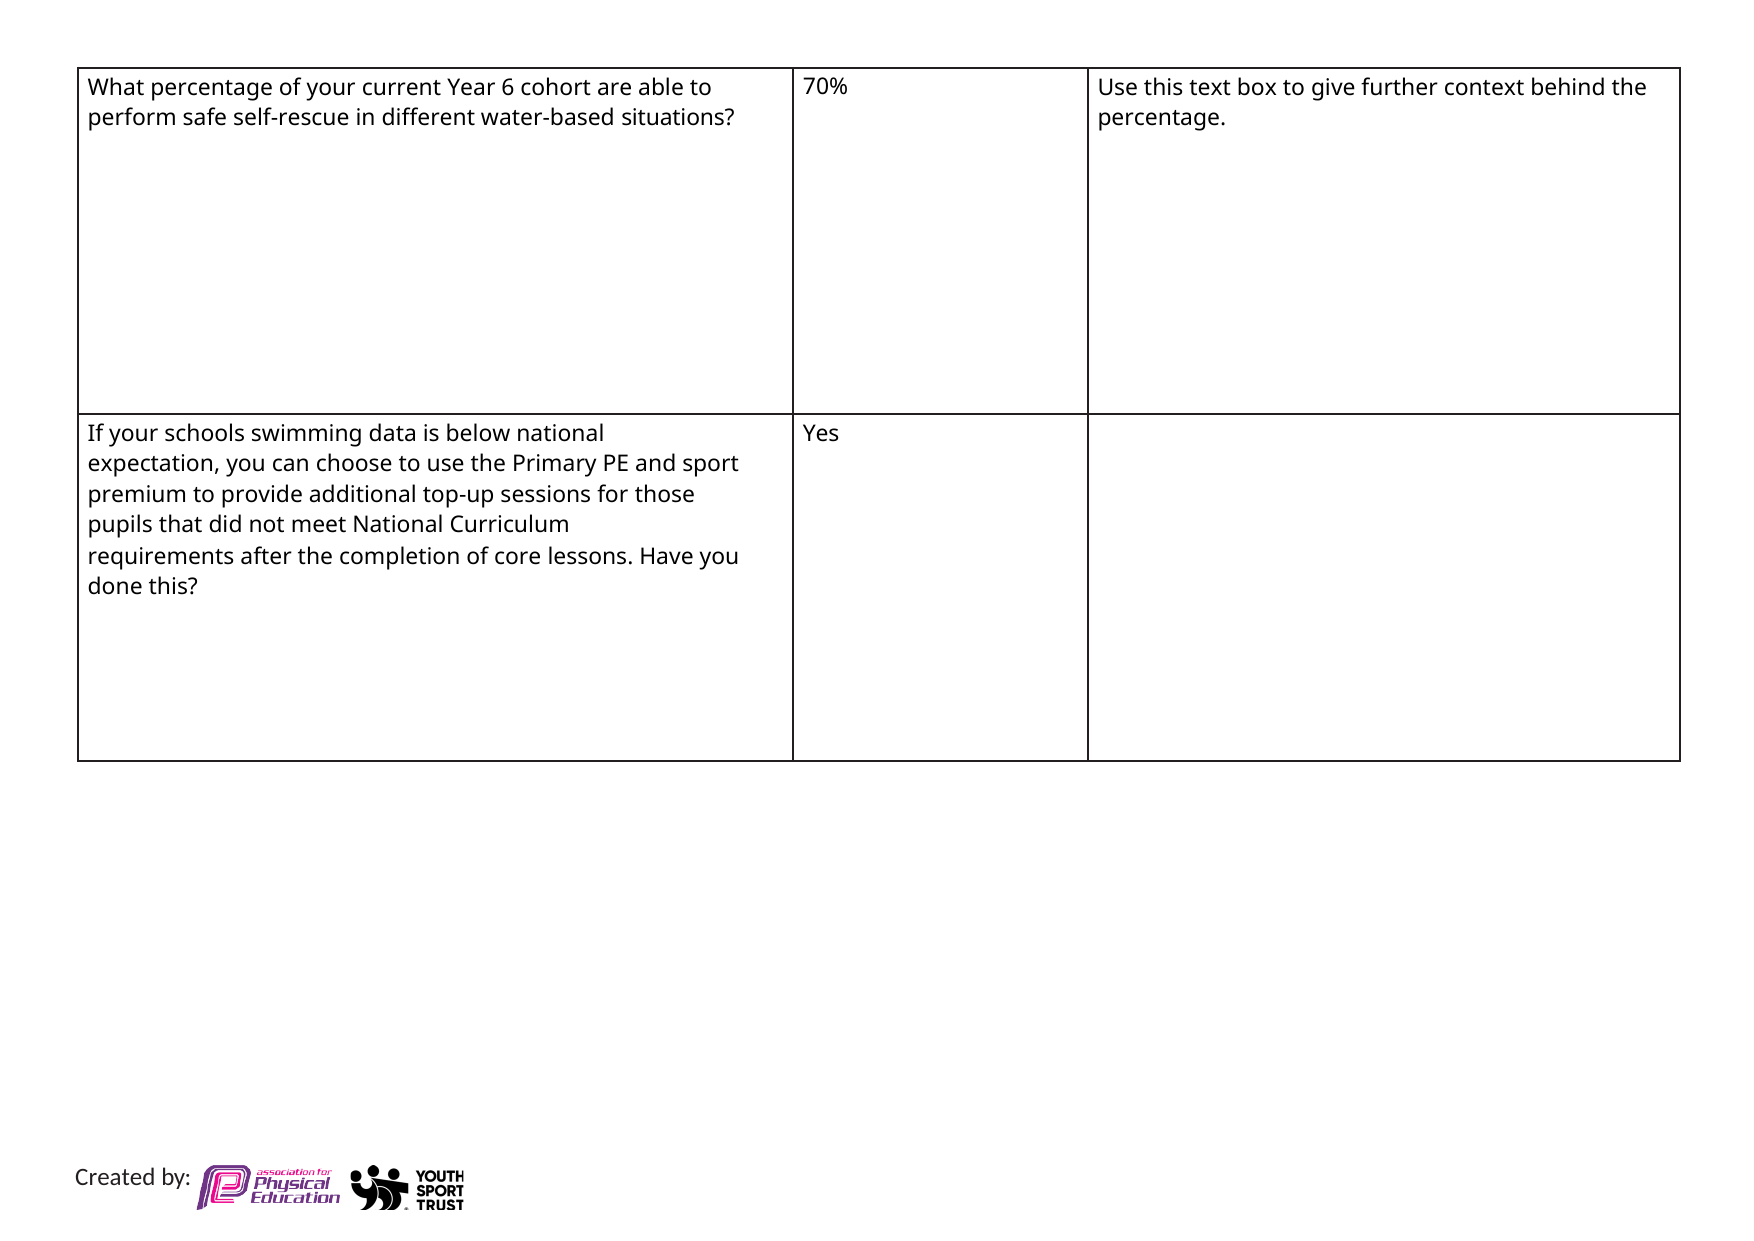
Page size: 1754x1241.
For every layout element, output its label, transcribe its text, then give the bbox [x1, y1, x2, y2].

table_header 70% [794, 69, 1087, 413]
table_cell If your schools swimming data is below national expectation, you can choose to use the Primary PE and sport premium to provide additional top-up sessions for those pupils that did not meet National Curriculum requirements after the completion of core lessons. Have you done this? [79, 415, 792, 759]
table_header What percentage of your current Year 6 cohort are able to perform safe self-rescue in different water-based situations? [79, 69, 792, 413]
picture [350, 1165, 464, 1210]
table_cell [1089, 415, 1679, 759]
picture [196, 1165, 340, 1210]
table_cell Yes [794, 415, 1087, 759]
table_header Use this text box to give further context behind the percentage. [1089, 69, 1679, 413]
